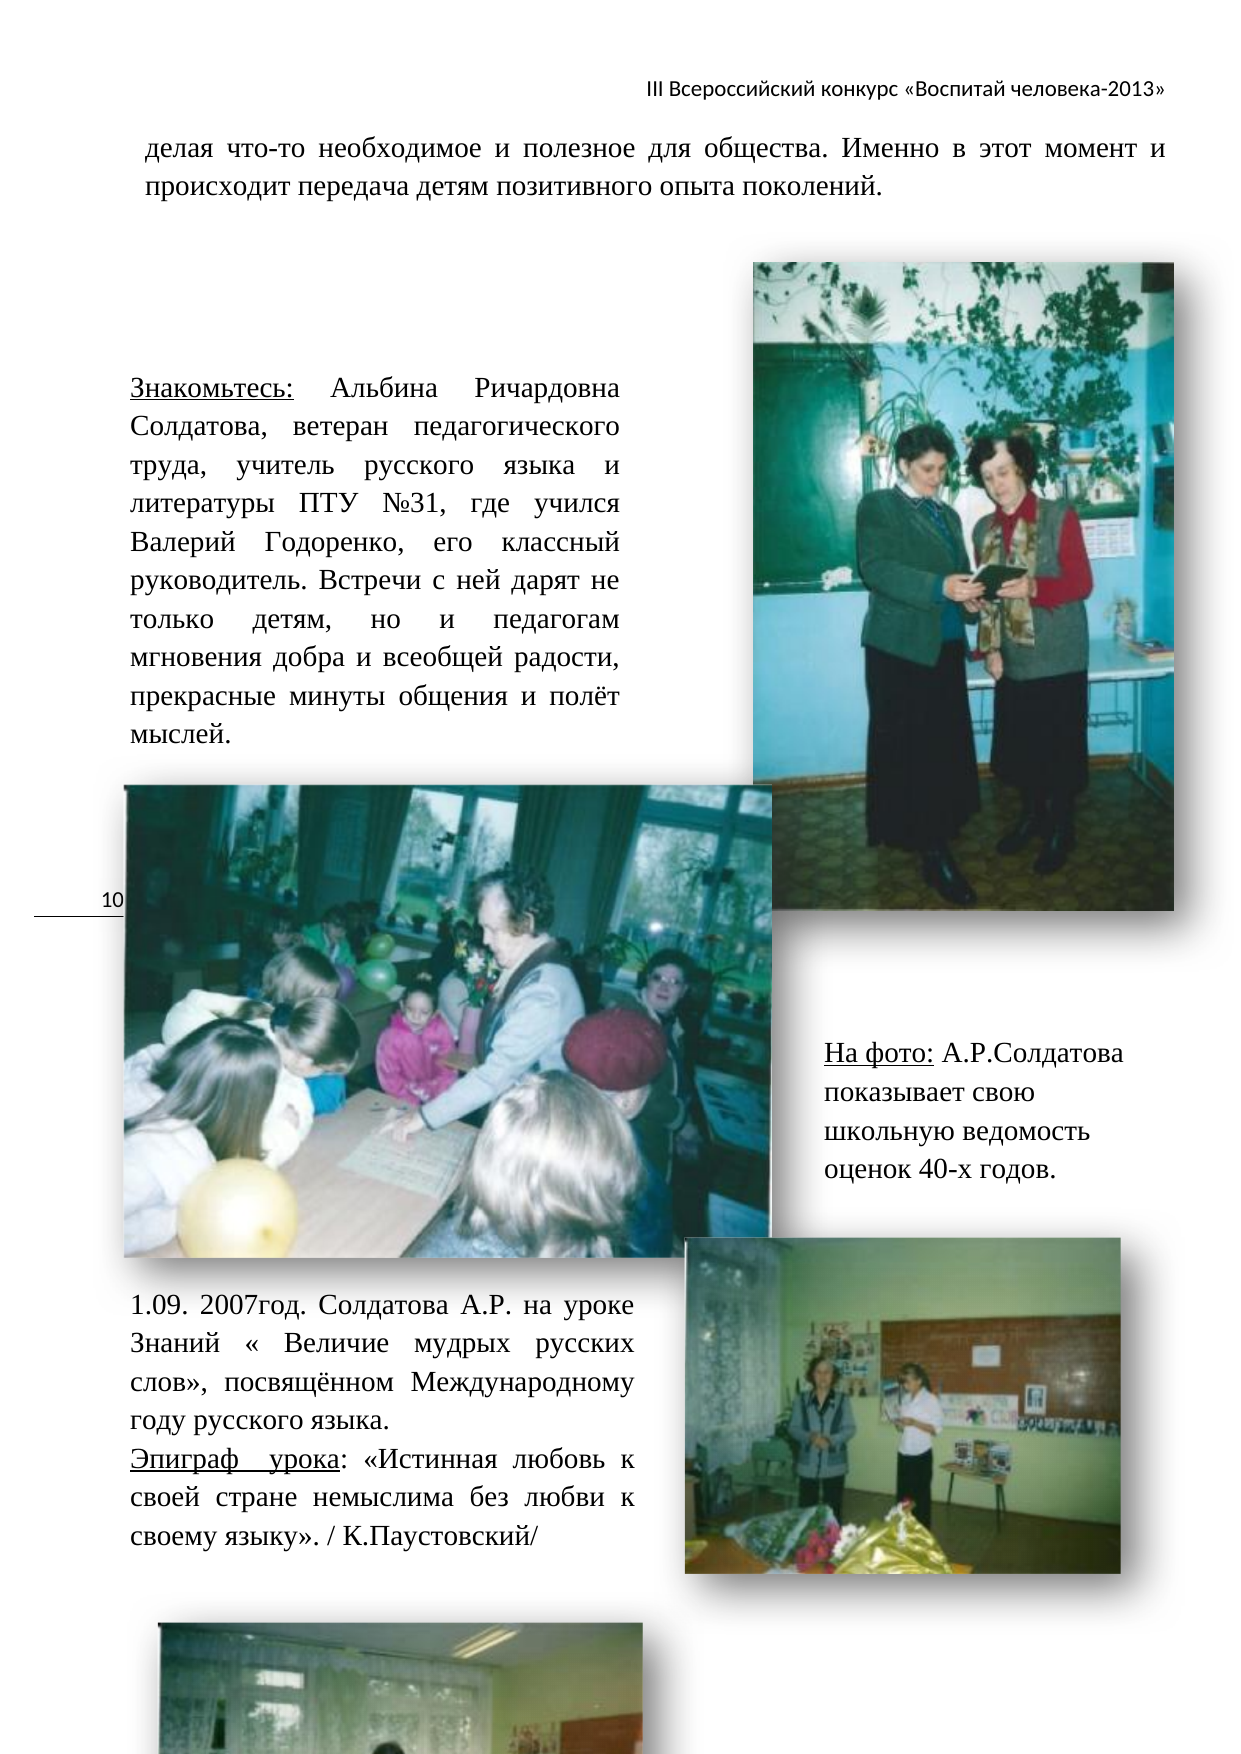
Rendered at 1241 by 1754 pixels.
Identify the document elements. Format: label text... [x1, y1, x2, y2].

text 1.09. 2007год. Солдатова А.Р. на уроке Знаний « Величие мудрых русских слов», посвящённом Международному году русского языка. [130, 1287, 635, 1436]
picture [158, 1623, 642, 1754]
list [145, 130, 1166, 202]
text На фото: А.Р.Солдатова показывает свою школьную ведомость оценок 40-х годов. [824, 1036, 1166, 1185]
text Знакомьтесь: Альбина Ричардовна Солдатова, ветеран педагогического труда, учитель русского языка и литературы ПТУ №31, где учился Валерий Годоренко, его классный руководитель. Встречи с ней дарят не только детям, но и педагогам мгновения добра и всеобщей радости, прекрасные минуты общения и полёт мыслей. [130, 370, 620, 750]
text Эпиграф урока: «Истинная любовь к своей стране немыслима без любви к своему языку». / К.Паустовский/ [130, 1441, 635, 1552]
picture [125, 262, 1174, 1257]
picture [685, 1238, 1121, 1573]
